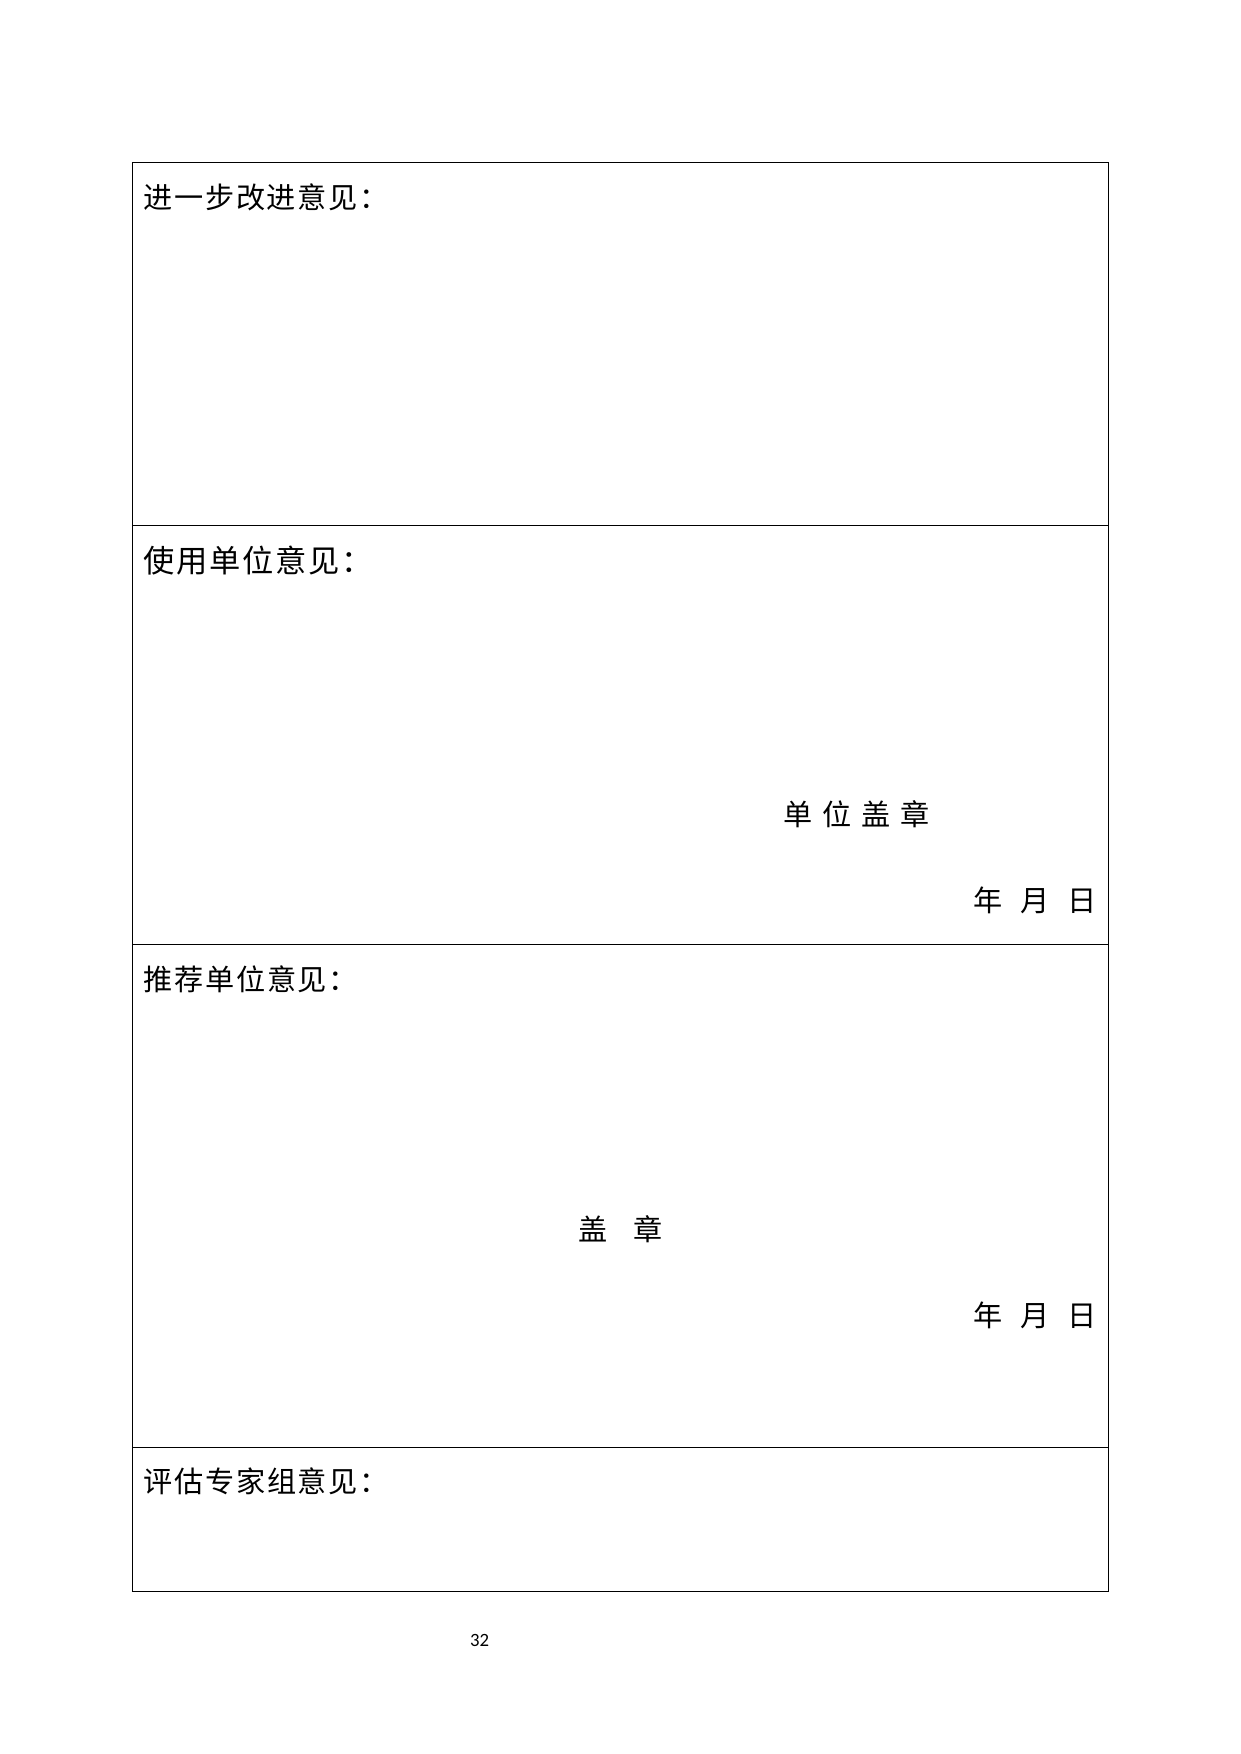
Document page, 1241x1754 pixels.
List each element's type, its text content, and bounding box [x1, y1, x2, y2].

table_cell 进一步改进意见： [133, 163, 1108, 525]
table_cell 评估专家组意见： 年 月 日 [133, 1448, 1108, 1591]
table_cell 使用单位意见： 单 位 盖 章 年 月 日 [133, 526, 1108, 944]
table_cell 推荐单位意见： 盖 章 年 月 日 [133, 945, 1108, 1447]
